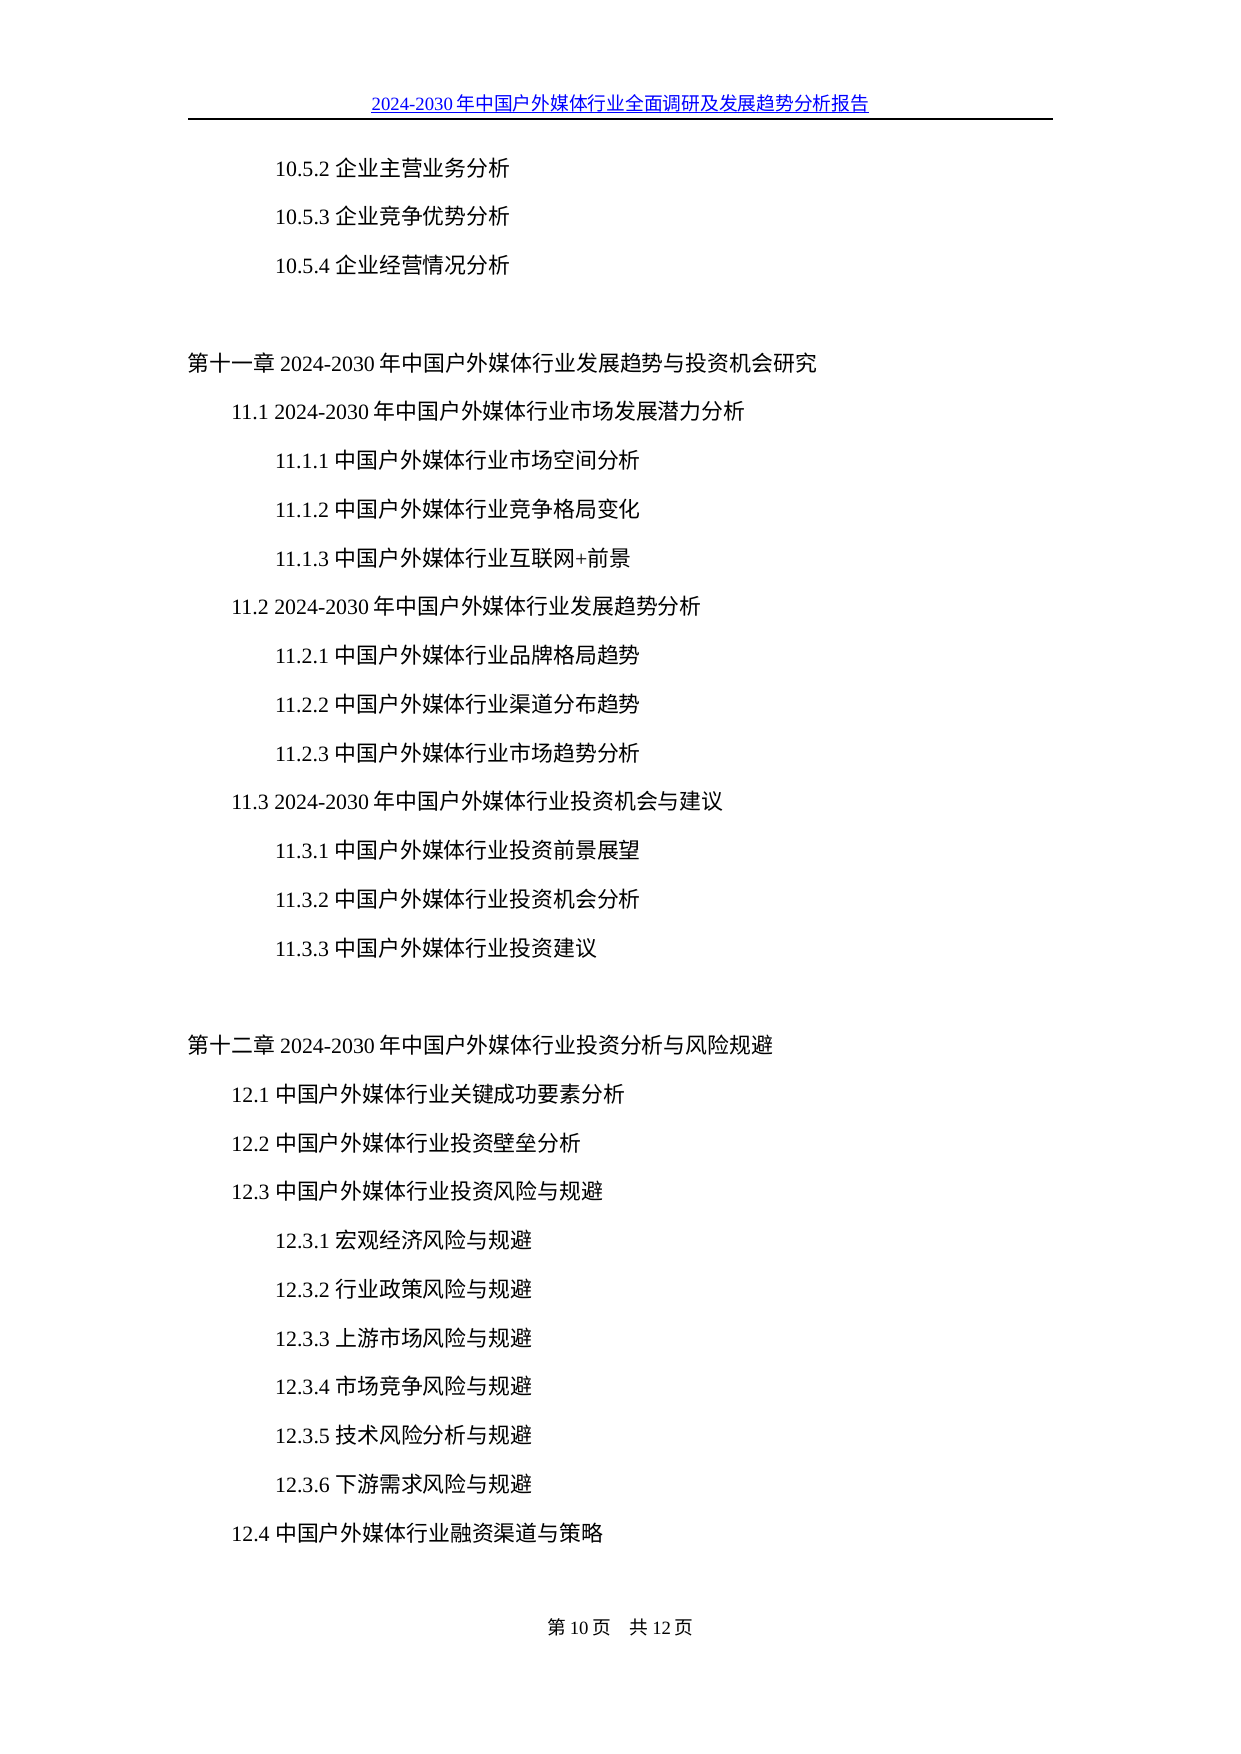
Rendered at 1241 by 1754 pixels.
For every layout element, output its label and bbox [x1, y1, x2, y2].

text [187, 150, 1053, 1548]
